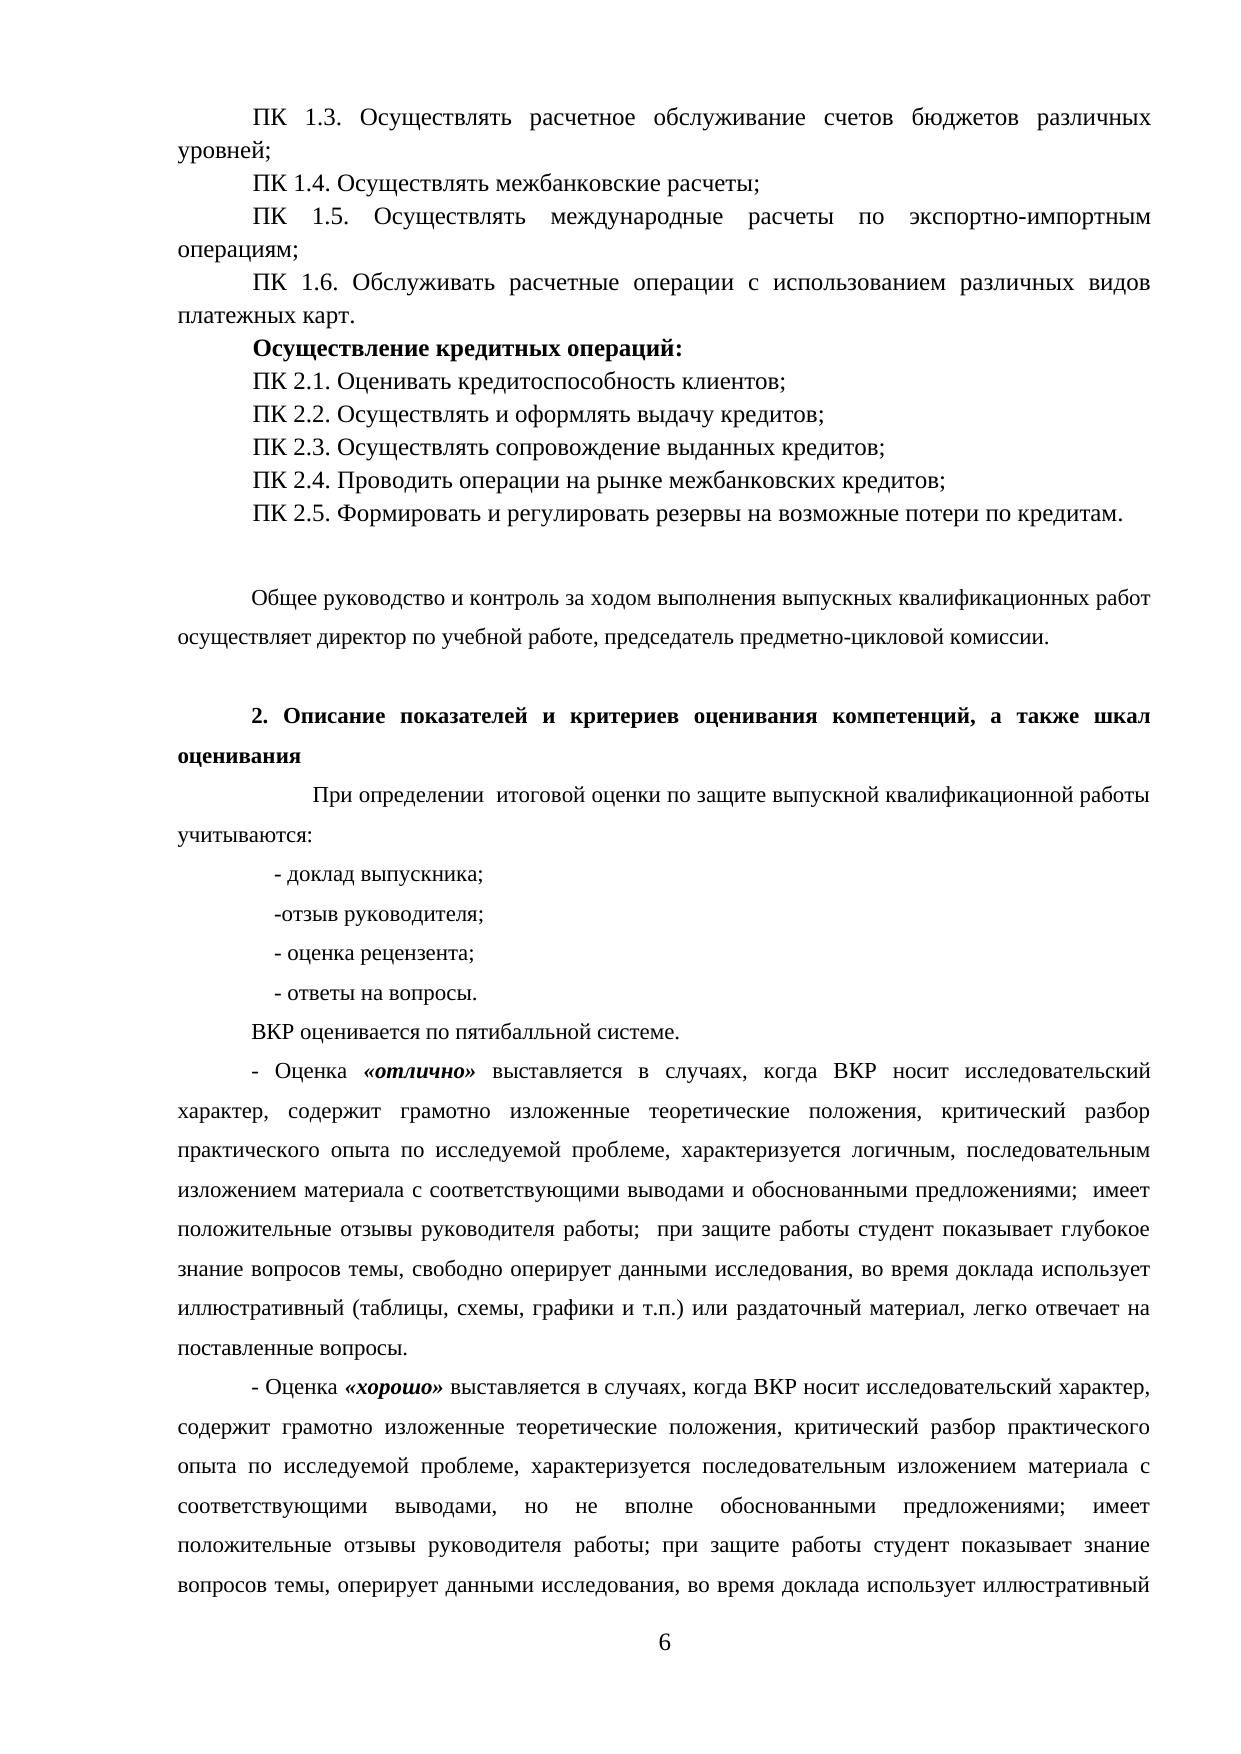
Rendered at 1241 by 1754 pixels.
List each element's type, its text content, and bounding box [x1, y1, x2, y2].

text ПК 2.2. Осуществлять и оформлять выдачу кредитов; [177, 399, 1152, 428]
text - Оценка «отлично» выставляется в случаях, когда ВКР носит исследовательский характер, содержит грамотно изложенные теоретические положения, критический разбор практического опыта по исследуемой проблеме, характеризуется логичным, последовательным изложением материала с соответствующими выводами и обоснованными предложениями; имеет положительные отзывы руководителя работы; при защите работы студент показывает глубокое знание вопросов темы, свободно оперирует данными исследования, во время доклада использует иллюстративный (таблицы, схемы, графики и т.п.) или раздаточный материал, легко отвечает на поставленные вопросы. [177, 1058, 1152, 1360]
text - ответы на вопросы. [177, 979, 1152, 1005]
text ПК 2.5. Формировать и регулировать резервы на возможные потери по кредитам. [177, 498, 1152, 527]
text ПК 2.3. Осуществлять сопровождение выданных кредитов; [177, 432, 1152, 461]
text ПК 1.3. Осуществлять расчетное обслуживание счетов бюджетов различных уровней; [177, 102, 1152, 164]
text ВКР оценивается по пятибалльной системе. [177, 1018, 1152, 1044]
text ПК 1.5. Осуществлять международные расчеты по экспортно-импортным операциям; [177, 201, 1152, 263]
text ПК 1.6. Обслуживать расчетные операции с использованием различных видов платежных карт. [177, 267, 1152, 329]
text - оценка рецензента; [177, 939, 1152, 966]
text ПК 2.4. Проводить операции на рынке межбанковских кредитов; [177, 465, 1152, 494]
text ПК 1.4. Осуществлять межбанковские расчеты; [177, 168, 1152, 197]
text -отзыв руководителя; [177, 900, 1152, 926]
text При определении итоговой оценки по защите выпускной квалификационной работы учитываются: [177, 781, 1152, 847]
text - доклад выпускника; [177, 860, 1152, 887]
text ПК 2.1. Оценивать кредитоспособность клиентов; [177, 366, 1152, 395]
text 2. Описание показателей и критериев оценивания компетенций, а также шкал оценивания [177, 702, 1152, 768]
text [177, 1373, 1152, 1597]
text Общее руководство и контроль за ходом выполнения выпускных квалификационных работ осуществляет директор по учебной работе, председатель предметно-цикловой комиссии. [177, 584, 1152, 650]
text Осуществление кредитных операций: [177, 333, 1152, 362]
